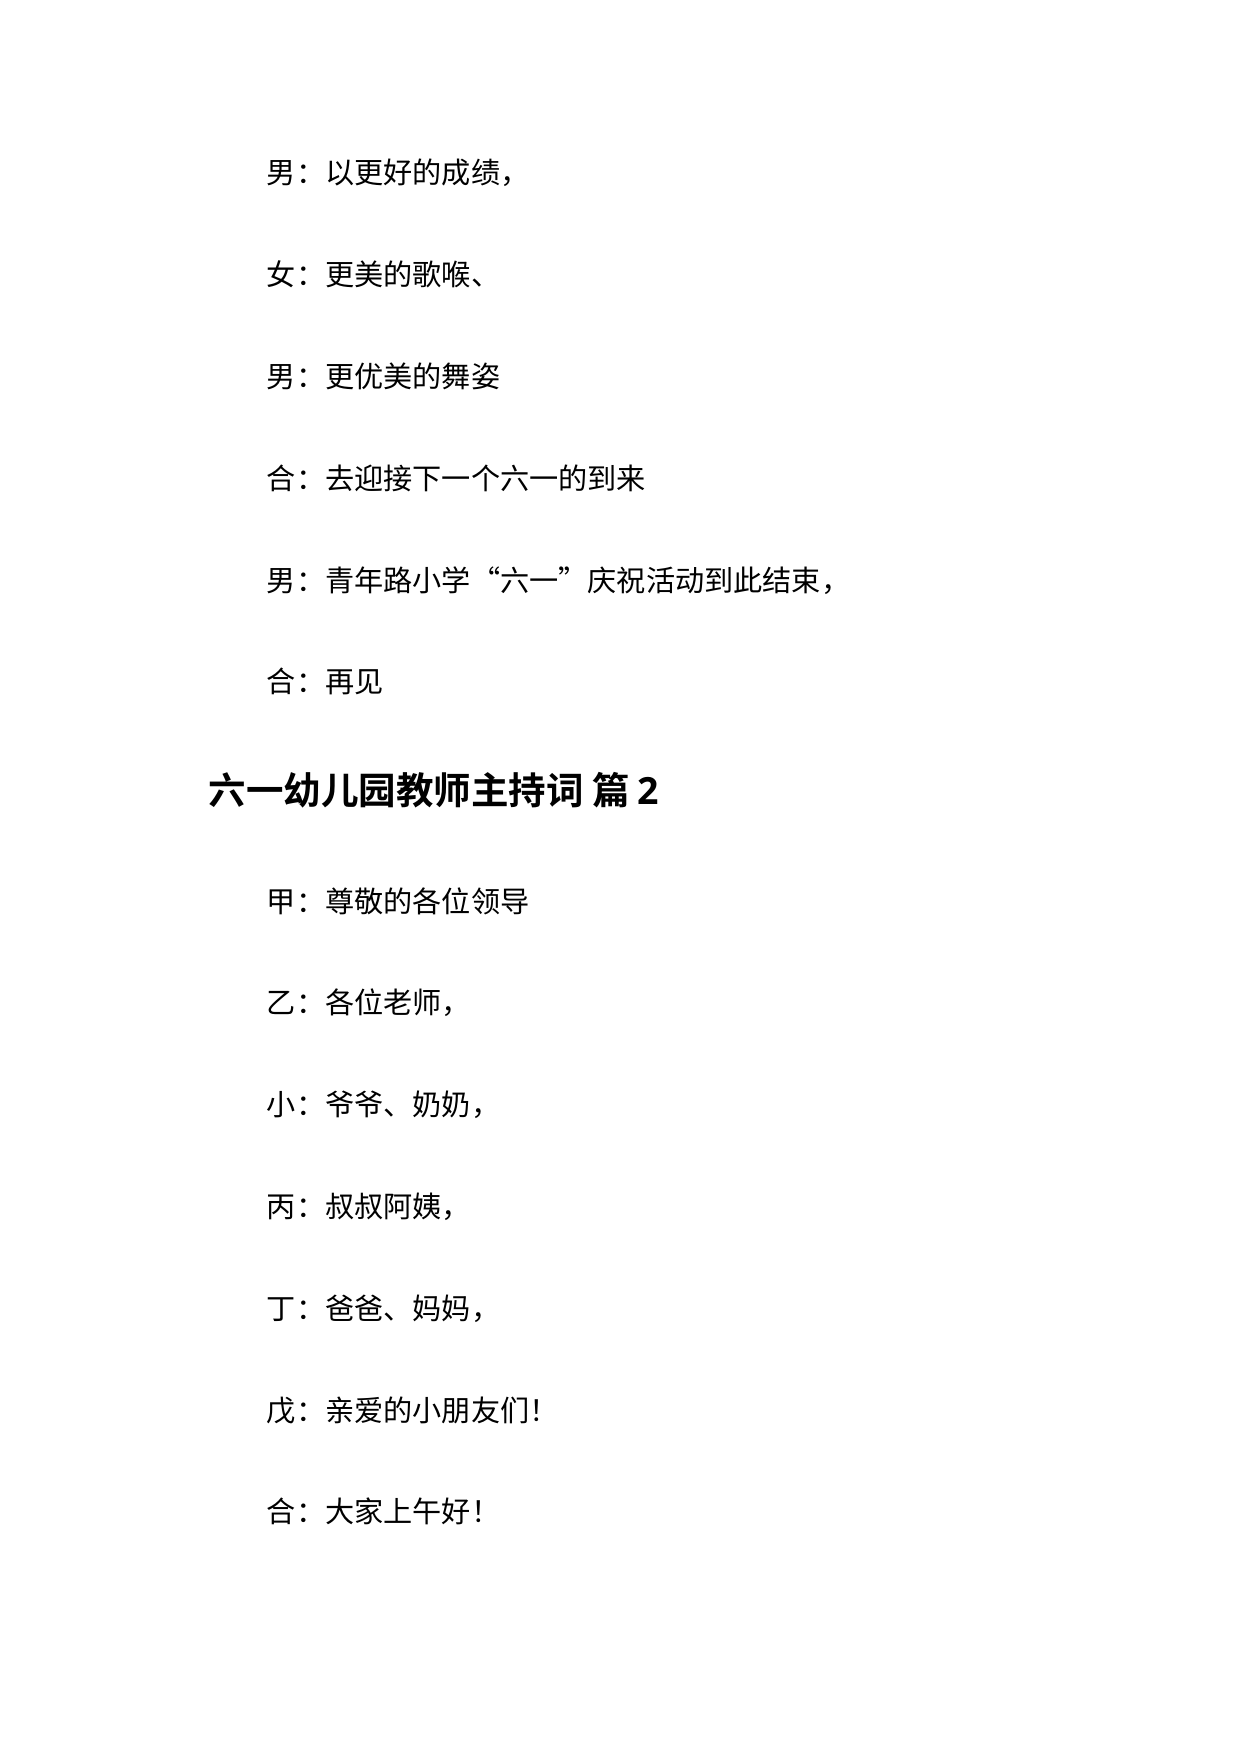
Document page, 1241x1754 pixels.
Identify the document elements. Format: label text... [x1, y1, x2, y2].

text 合：大家上午好！ [150, 1489, 1090, 1531]
text 女：更美的歌喉、 [150, 252, 1090, 294]
text 丙：叔叔阿姨， [150, 1183, 1090, 1226]
text 小：爷爷、奶奶， [150, 1082, 1090, 1124]
text 合：去迎接下一个六一的到来 [150, 455, 1090, 498]
text 合：再见 [150, 659, 1090, 701]
text 乙：各位老师， [150, 980, 1090, 1022]
text 男：青年路小学“六一”庆祝活动到此结束， [150, 557, 1090, 599]
text 丁：爸爸、妈妈， [150, 1285, 1090, 1328]
text 戊：亲爱的小朋友们！ [150, 1387, 1090, 1429]
text 六一幼儿园教师主持词 篇2 [150, 761, 1090, 815]
text 甲：尊敬的各位领导 [150, 878, 1090, 921]
text 男：更优美的舞姿 [150, 353, 1090, 396]
text 男：以更好的成绩， [150, 150, 1090, 192]
